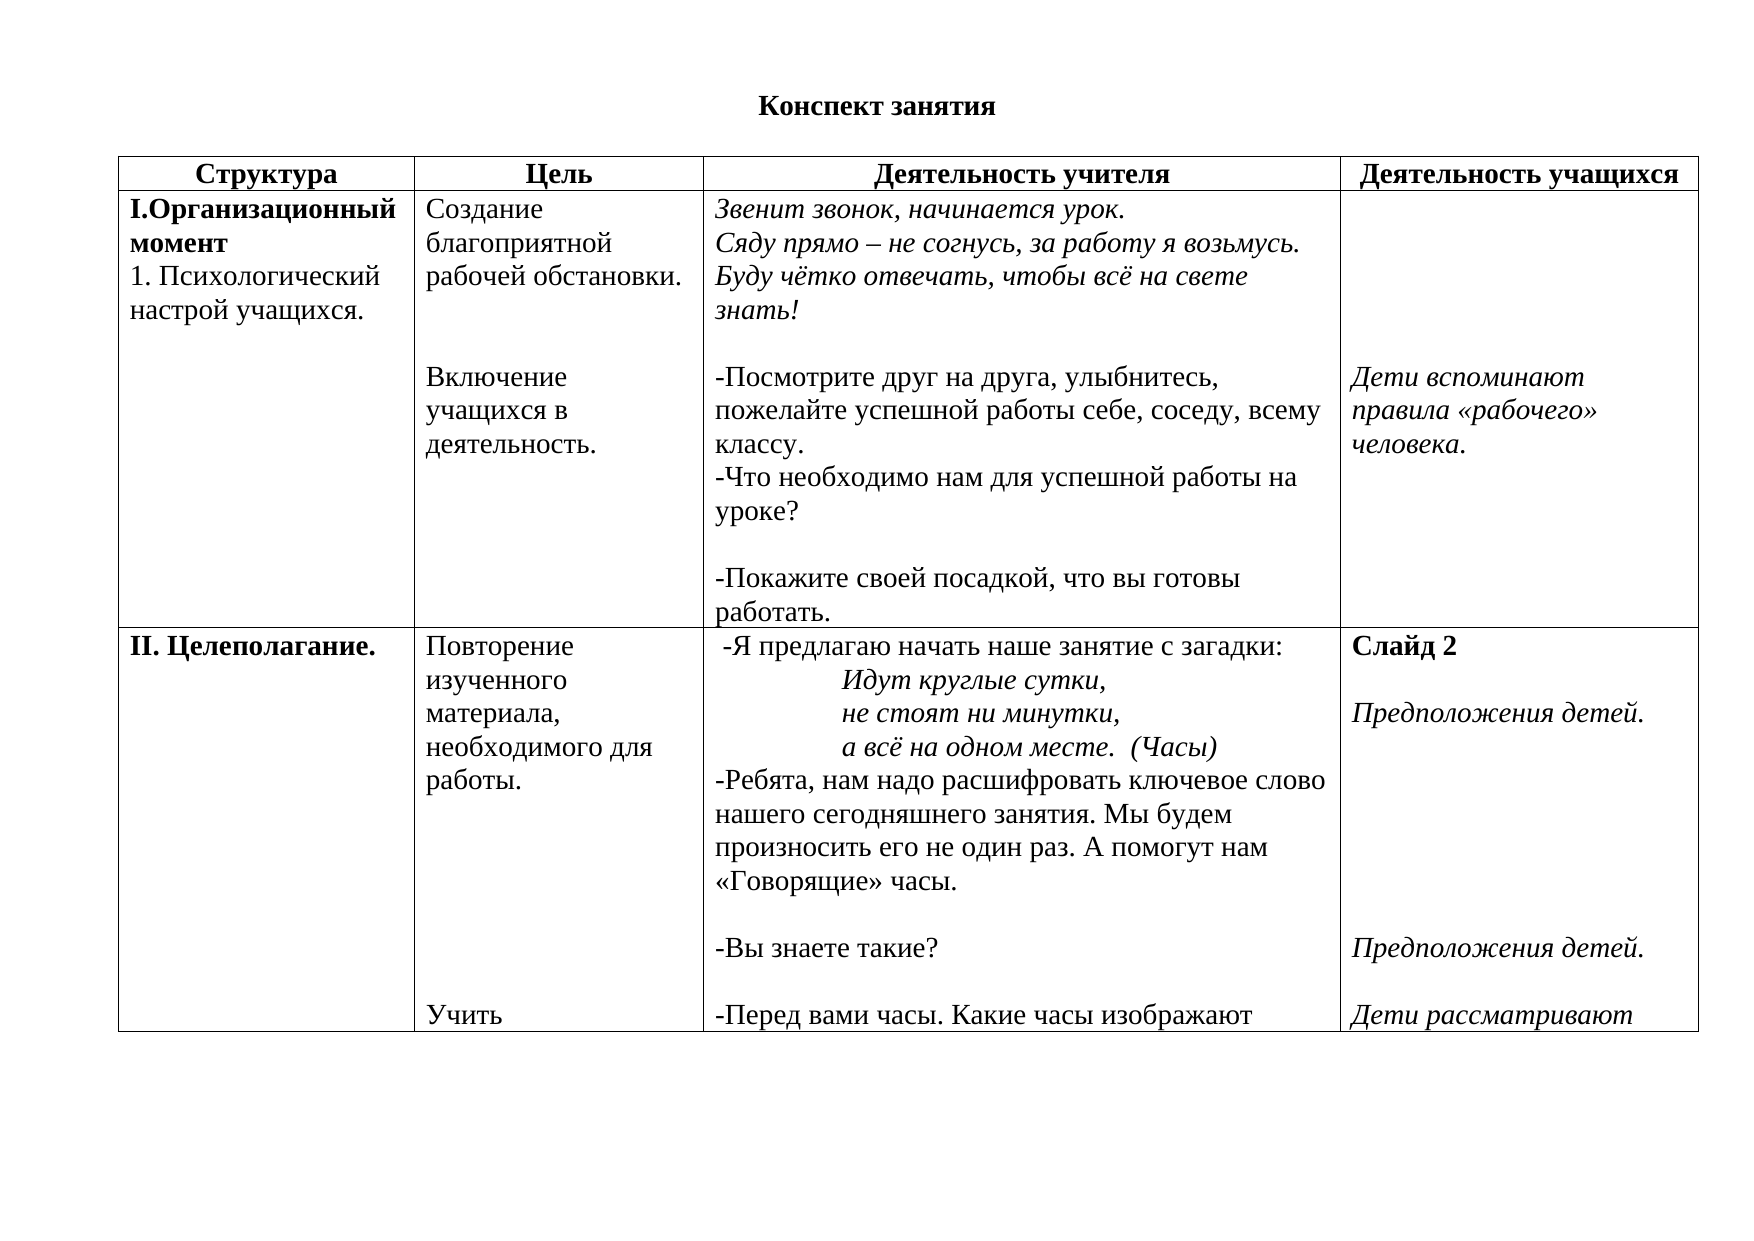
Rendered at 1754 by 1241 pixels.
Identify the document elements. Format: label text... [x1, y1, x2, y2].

text Конспект занятия [118, 88, 1636, 122]
table_header Цель [415, 157, 703, 190]
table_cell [415, 628, 703, 1031]
table_cell I.Организационный момент 1. Психологический настрой учащихся. [119, 191, 414, 627]
table_cell Дети вспоминают правила «рабочего» человека. [1341, 191, 1698, 627]
table_cell Звенит звонок, начинается урок. Сяду прямо – не согнусь, за работу я возьмусь. Буду чётко отвечать, чтобы всё на свете знать! -Посмотрите друг на друга, улыбнитесь, пожелайте успешной работы себе, соседу, всему классу. -Что необходимо нам для успешной работы на уроке? -Покажите своей посадкой, что вы готовы работать. [704, 191, 1340, 627]
table_cell II. Целеполагание. [119, 628, 414, 1031]
table_cell Создание благоприятной рабочей обстановки. Включение учащихся в деятельность. [415, 191, 703, 627]
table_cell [704, 628, 1340, 1031]
table_header Деятельность учащихся [1341, 157, 1698, 190]
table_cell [1341, 628, 1698, 1031]
table_header Деятельность учителя [704, 157, 1340, 190]
table_header Структура [119, 157, 414, 190]
